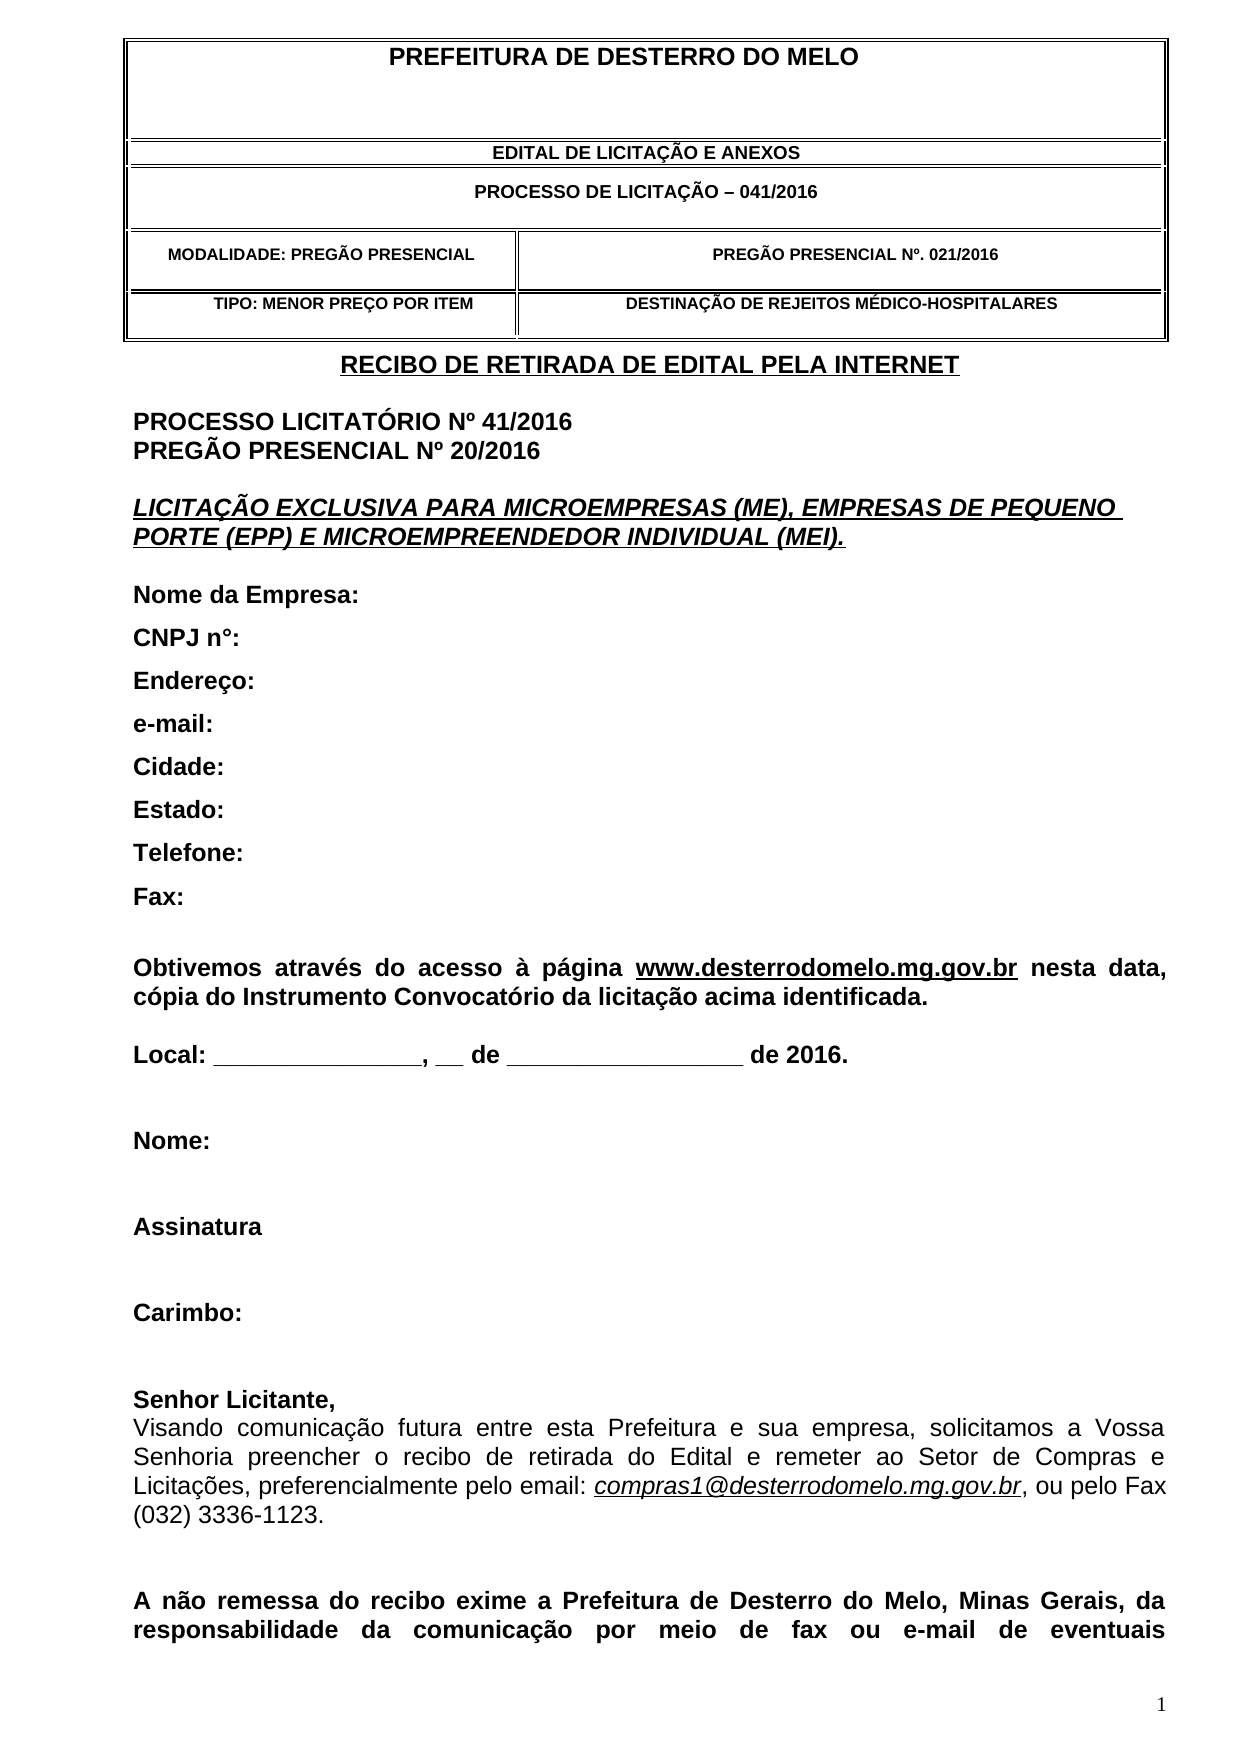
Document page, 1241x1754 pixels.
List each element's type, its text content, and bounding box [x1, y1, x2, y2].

text Nome da Empresa: [133, 580, 1167, 608]
text Visando comunicação futura entre esta Prefeitura e sua empresa, solicitamos a Vossa Senhoria preencher o recibo de retirada do Edital e remeter ao Setor de Compras e Licitações, preferencialmente pelo email: compras1@desterrodomelo.mg.gov.br, ou pelo Fax (032) 3336-1123. [133, 1413, 1167, 1528]
text Nome: [133, 1126, 1167, 1155]
text Telefone: [133, 838, 1167, 867]
text PROCESSO LICITATÓRIO Nº 41/2016 [133, 407, 1167, 436]
text e-mail: [133, 709, 1167, 738]
text Obtivemos através do acesso à página www.desterrodomelo.mg.gov.br nesta data, cópia do Instrumento Convocatório da licitação acima identificada. [133, 953, 1167, 1011]
text PREGÃO PRESENCIAL Nº 20/2016 [133, 436, 1167, 465]
text Fax: [133, 882, 1167, 910]
text Senhor Licitante, [133, 1385, 1167, 1413]
text Assinatura [133, 1212, 1167, 1241]
text RECIBO DE RETIRADA DE EDITAL PELA INTERNET [133, 350, 1167, 378]
text Endereço: [133, 666, 1167, 695]
text CNPJ n°: [133, 623, 1167, 652]
text Carimbo: [133, 1298, 1167, 1327]
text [133, 1586, 1167, 1643]
text Local: _______________, __ de _________________ de 2016. [133, 1040, 1167, 1068]
text LICITAÇÃO EXCLUSIVA PARA MICROEMPRESAS (ME), EMPRESAS DE PEQUENO PORTE (EPP) E MICROEMPREENDEDOR INDIVIDUAL (MEI). [133, 493, 1167, 551]
text Estado: [133, 795, 1167, 824]
text Cidade: [133, 752, 1167, 781]
